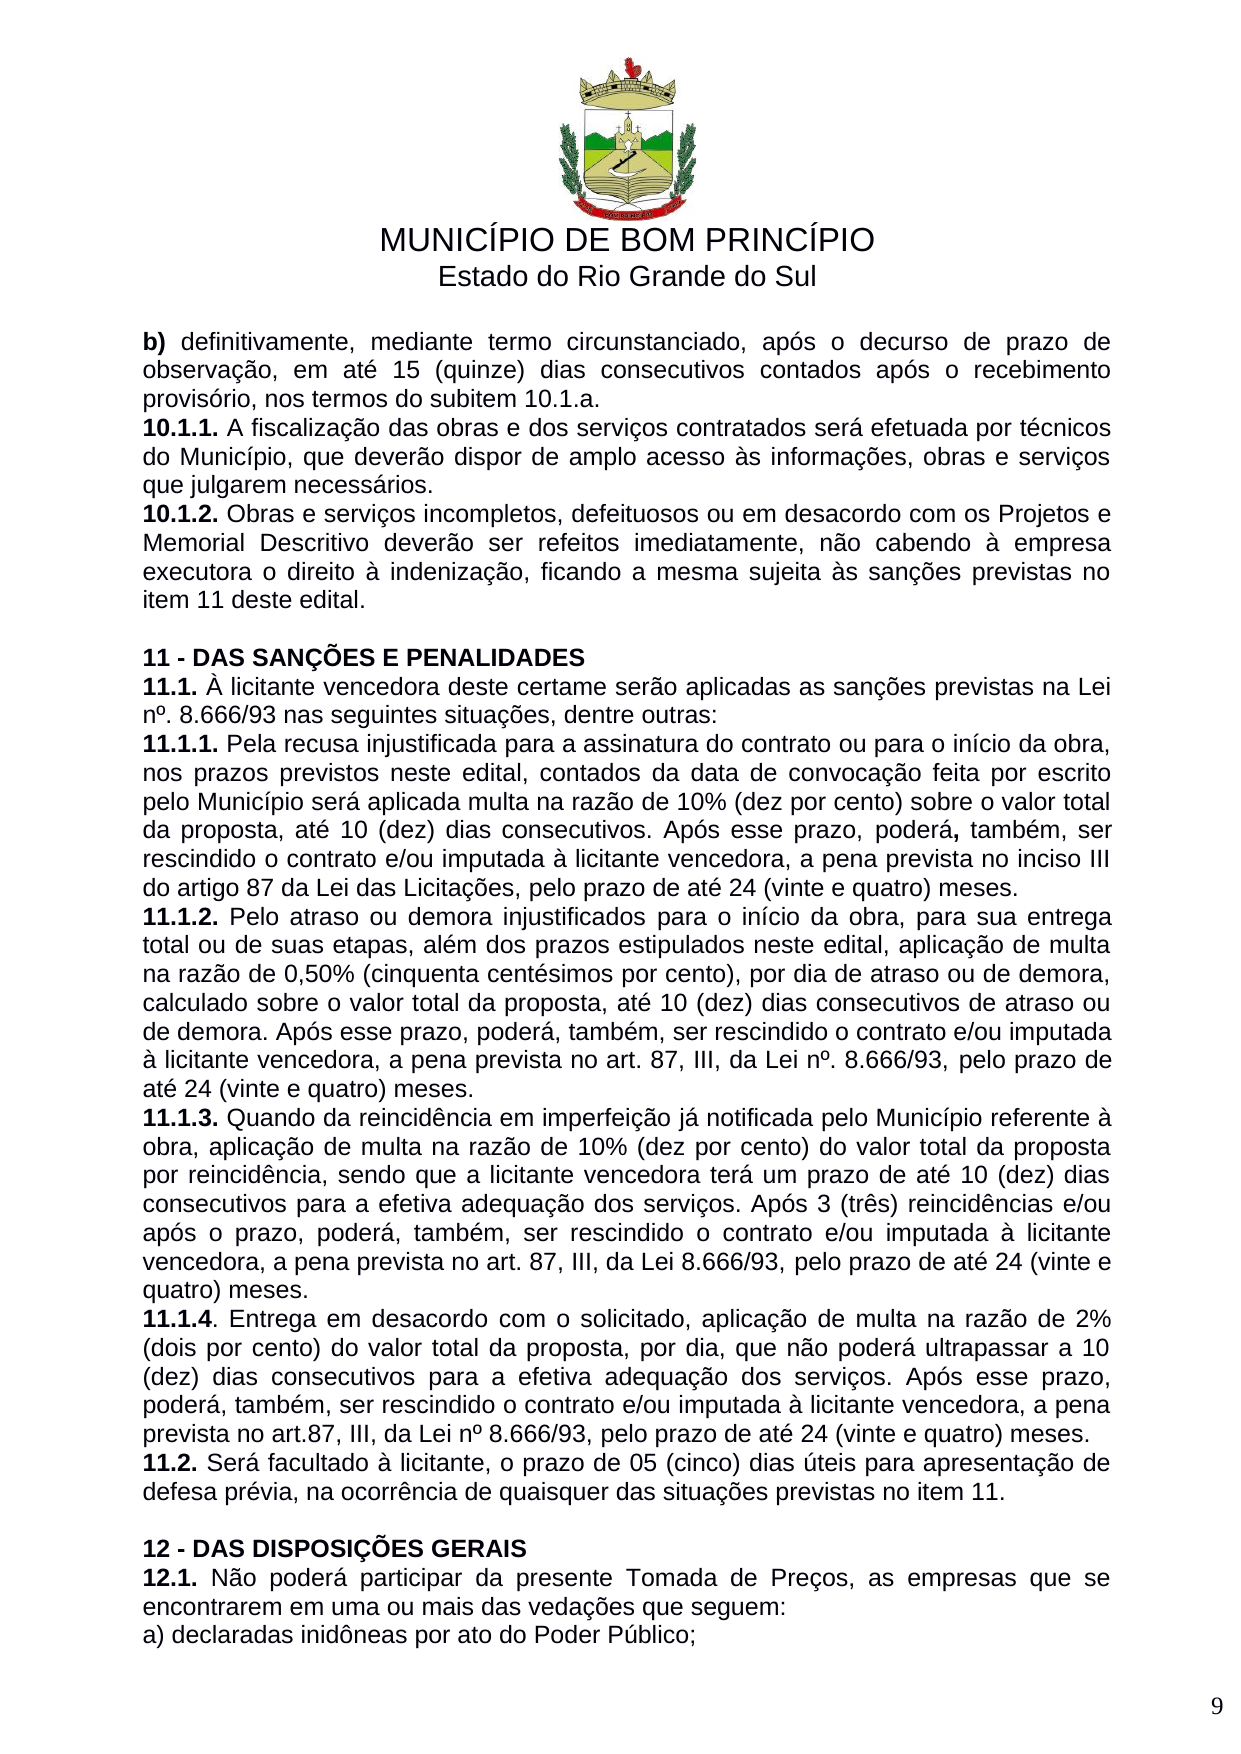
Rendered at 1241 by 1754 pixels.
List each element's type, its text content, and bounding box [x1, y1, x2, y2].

text 11.1. À licitante vencedora deste certame serão aplicadas as sanções previstas na Lei nº. 8.666/93 nas seguintes situações, dentre outras: [142, 672, 1112, 729]
text 10.1.1. A fiscalização das obras e dos serviços contratados será efetuada por técnicos do Município, que deverão dispor de amplo acesso às informações, obras e serviços que julgarem necessários. [142, 413, 1112, 499]
picture [558, 57, 697, 221]
text 11.1.2. Pelo atraso ou demora injustificados para o início da obra, para sua entrega total ou de suas etapas, além dos prazos estipulados neste edital, aplicação de multa na razão de 0,50% (cinquenta centésimos por cento), por dia de atraso ou de demora, calculado sobre o valor total da proposta, até 10 (dez) dias consecutivos de atraso ou de demora. Após esse prazo, poderá, também, ser rescindido o contrato e/ou imputada à licitante vencedora, a pena prevista no art. 87, III, da Lei nº. 8.666/93, pelo prazo de até 24 (vinte e quatro) meses. [142, 902, 1112, 1103]
text 11.1.4. Entrega em desacordo com o solicitado, aplicação de multa na razão de 2% (dois por cento) do valor total da proposta, por dia, que não poderá ultrapassar a 10 (dez) dias consecutivos para a efetiva adequação dos serviços. Após esse prazo, poderá, também, ser rescindido o contrato e/ou imputada à licitante vencedora, a pena prevista no art.87, III, da Lei nº 8.666/93, pelo prazo de até 24 (vinte e quatro) meses. [142, 1304, 1112, 1448]
text 10.1.2. Obras e serviços incompletos, defeituosos ou em desacordo com os Projetos e Memorial Descritivo deverão ser refeitos imediatamente, não cabendo à empresa executora o direito à indenização, ficando a mesma sujeita às sanções previstas no item 11 deste edital. [142, 499, 1112, 614]
text 12 - DAS DISPOSIÇÕES GERAIS [142, 1534, 1112, 1563]
text 11 - DAS SANÇÕES E PENALIDADES [142, 643, 1112, 672]
text 12.1. Não poderá participar da presente Tomada de Preços, as empresas que se encontrarem em uma ou mais das vedações que seguem: [142, 1563, 1112, 1620]
text a) declaradas inidôneas por ato do Poder Público; [142, 1620, 1112, 1649]
text 11.2. Será facultado à licitante, o prazo de 05 (cinco) dias úteis para apresentação de defesa prévia, na ocorrência de quaisquer das situações previstas no item 11. [142, 1448, 1112, 1505]
text 11.1.1. Pela recusa injustificada para a assinatura do contrato ou para o início da obra, nos prazos previstos neste edital, contados da data de convocação feita por escrito pelo Município será aplicada multa na razão de 10% (dez por cento) sobre o valor total da proposta, até 10 (dez) dias consecutivos. Após esse prazo, poderá, também, ser rescindido o contrato e/ou imputada à licitante vencedora, a pena prevista no inciso III do artigo 87 da Lei das Licitações, pelo prazo de até 24 (vinte e quatro) meses. [142, 729, 1112, 902]
text 11.1.3. Quando da reincidência em imperfeição já notificada pelo Município referente à obra, aplicação de multa na razão de 10% (dez por cento) do valor total da proposta por reincidência, sendo que a licitante vencedora terá um prazo de até 10 (dez) dias consecutivos para a efetiva adequação dos serviços. Após 3 (três) reincidências e/ou após o prazo, poderá, também, ser rescindido o contrato e/ou imputada à licitante vencedora, a pena prevista no art. 87, III, da Lei 8.666/93, pelo prazo de até 24 (vinte e quatro) meses. [142, 1103, 1112, 1304]
text b) definitivamente, mediante termo circunstanciado, após o decurso de prazo de observação, em até 15 (quinze) dias consecutivos contados após o recebimento provisório, nos termos do subitem 10.1.a. [142, 327, 1112, 413]
